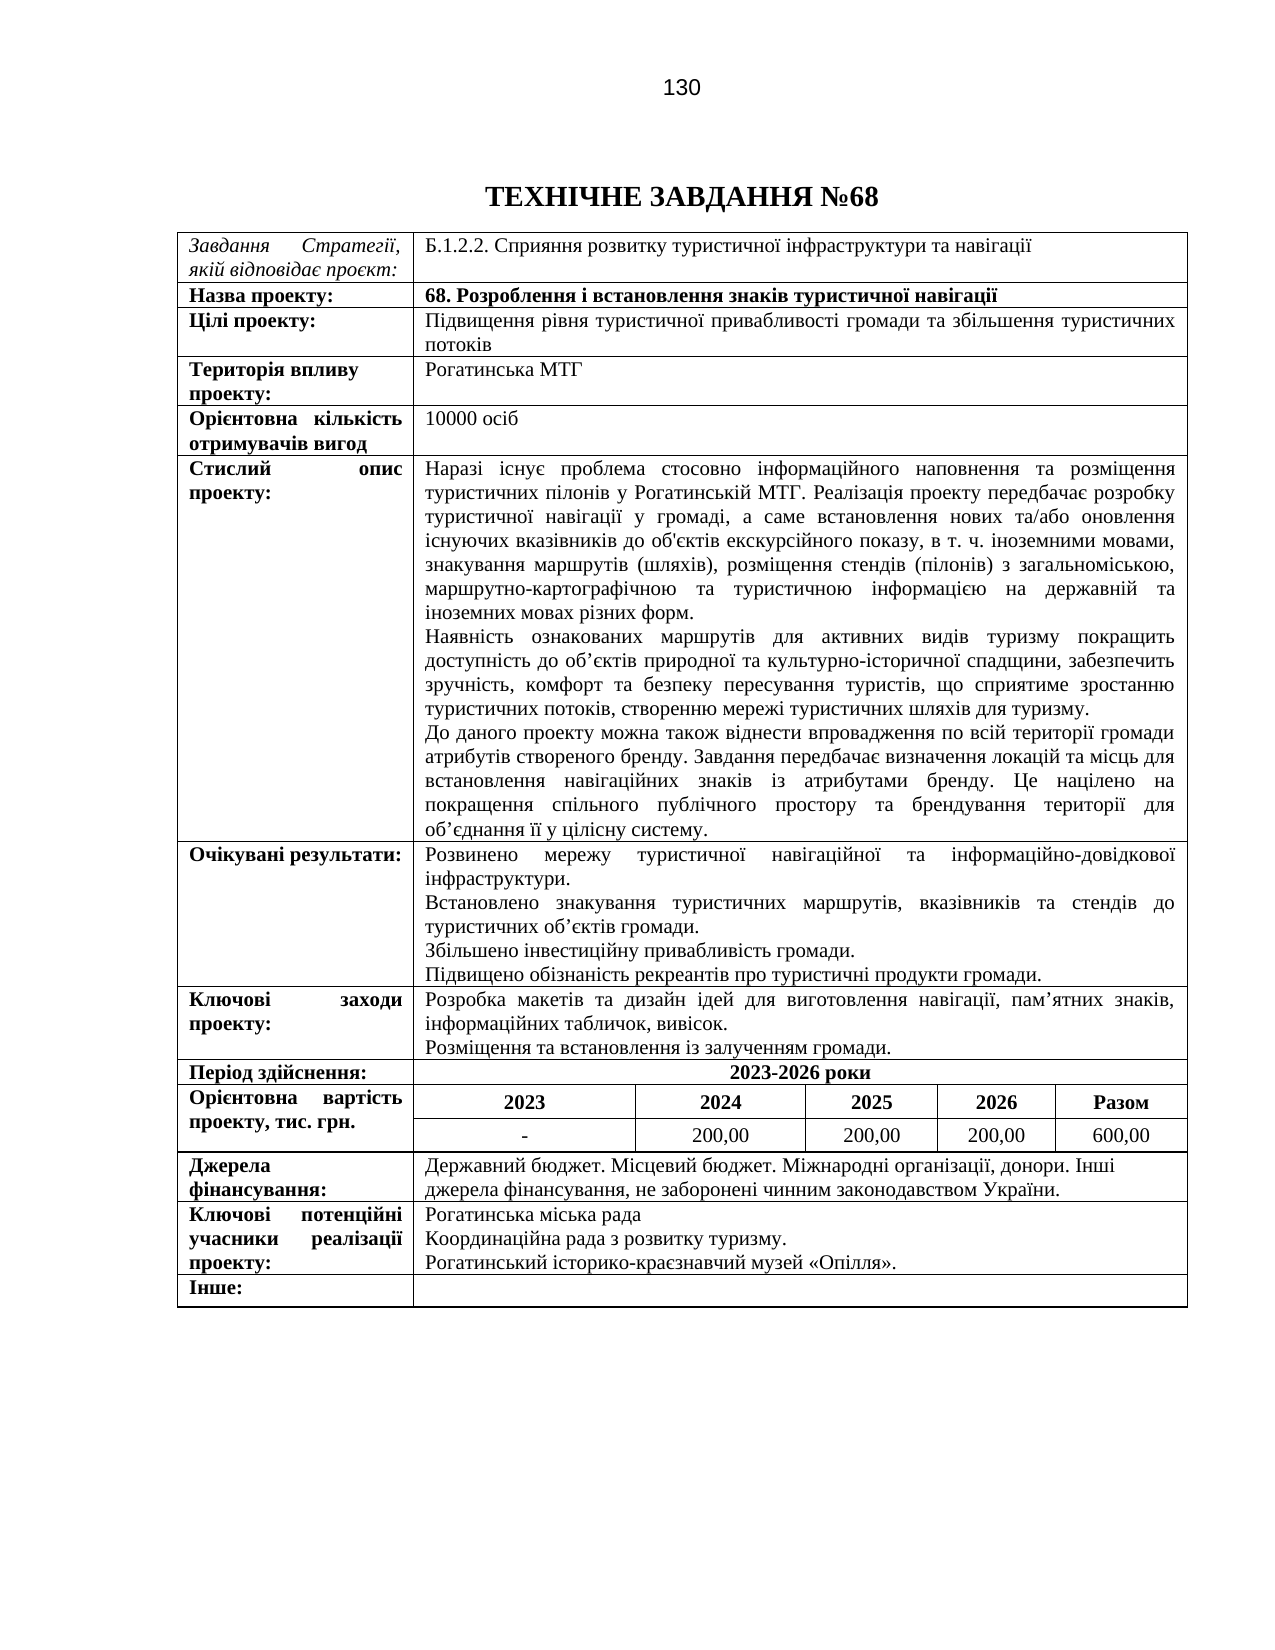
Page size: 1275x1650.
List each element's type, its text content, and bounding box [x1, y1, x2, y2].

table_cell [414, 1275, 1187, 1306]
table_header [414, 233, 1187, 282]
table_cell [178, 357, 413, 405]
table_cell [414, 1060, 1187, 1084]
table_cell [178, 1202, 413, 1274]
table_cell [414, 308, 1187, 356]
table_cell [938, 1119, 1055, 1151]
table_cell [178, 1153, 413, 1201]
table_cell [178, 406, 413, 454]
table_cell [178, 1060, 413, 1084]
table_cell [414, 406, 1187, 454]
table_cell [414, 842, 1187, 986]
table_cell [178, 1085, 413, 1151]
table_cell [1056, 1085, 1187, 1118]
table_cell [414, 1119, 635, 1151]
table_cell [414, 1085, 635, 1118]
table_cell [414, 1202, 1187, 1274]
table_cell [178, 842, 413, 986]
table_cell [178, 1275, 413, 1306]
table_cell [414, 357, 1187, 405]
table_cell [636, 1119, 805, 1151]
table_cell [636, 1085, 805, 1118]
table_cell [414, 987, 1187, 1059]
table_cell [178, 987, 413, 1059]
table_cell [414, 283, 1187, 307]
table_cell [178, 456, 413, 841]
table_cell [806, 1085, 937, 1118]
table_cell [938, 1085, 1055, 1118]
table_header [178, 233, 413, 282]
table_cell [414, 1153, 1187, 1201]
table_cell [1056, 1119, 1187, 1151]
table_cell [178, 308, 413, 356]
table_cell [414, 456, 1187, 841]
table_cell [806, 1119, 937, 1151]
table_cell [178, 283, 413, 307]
text ТЕХНІЧНЕ ЗАВДАННЯ №68 [177, 179, 1186, 213]
